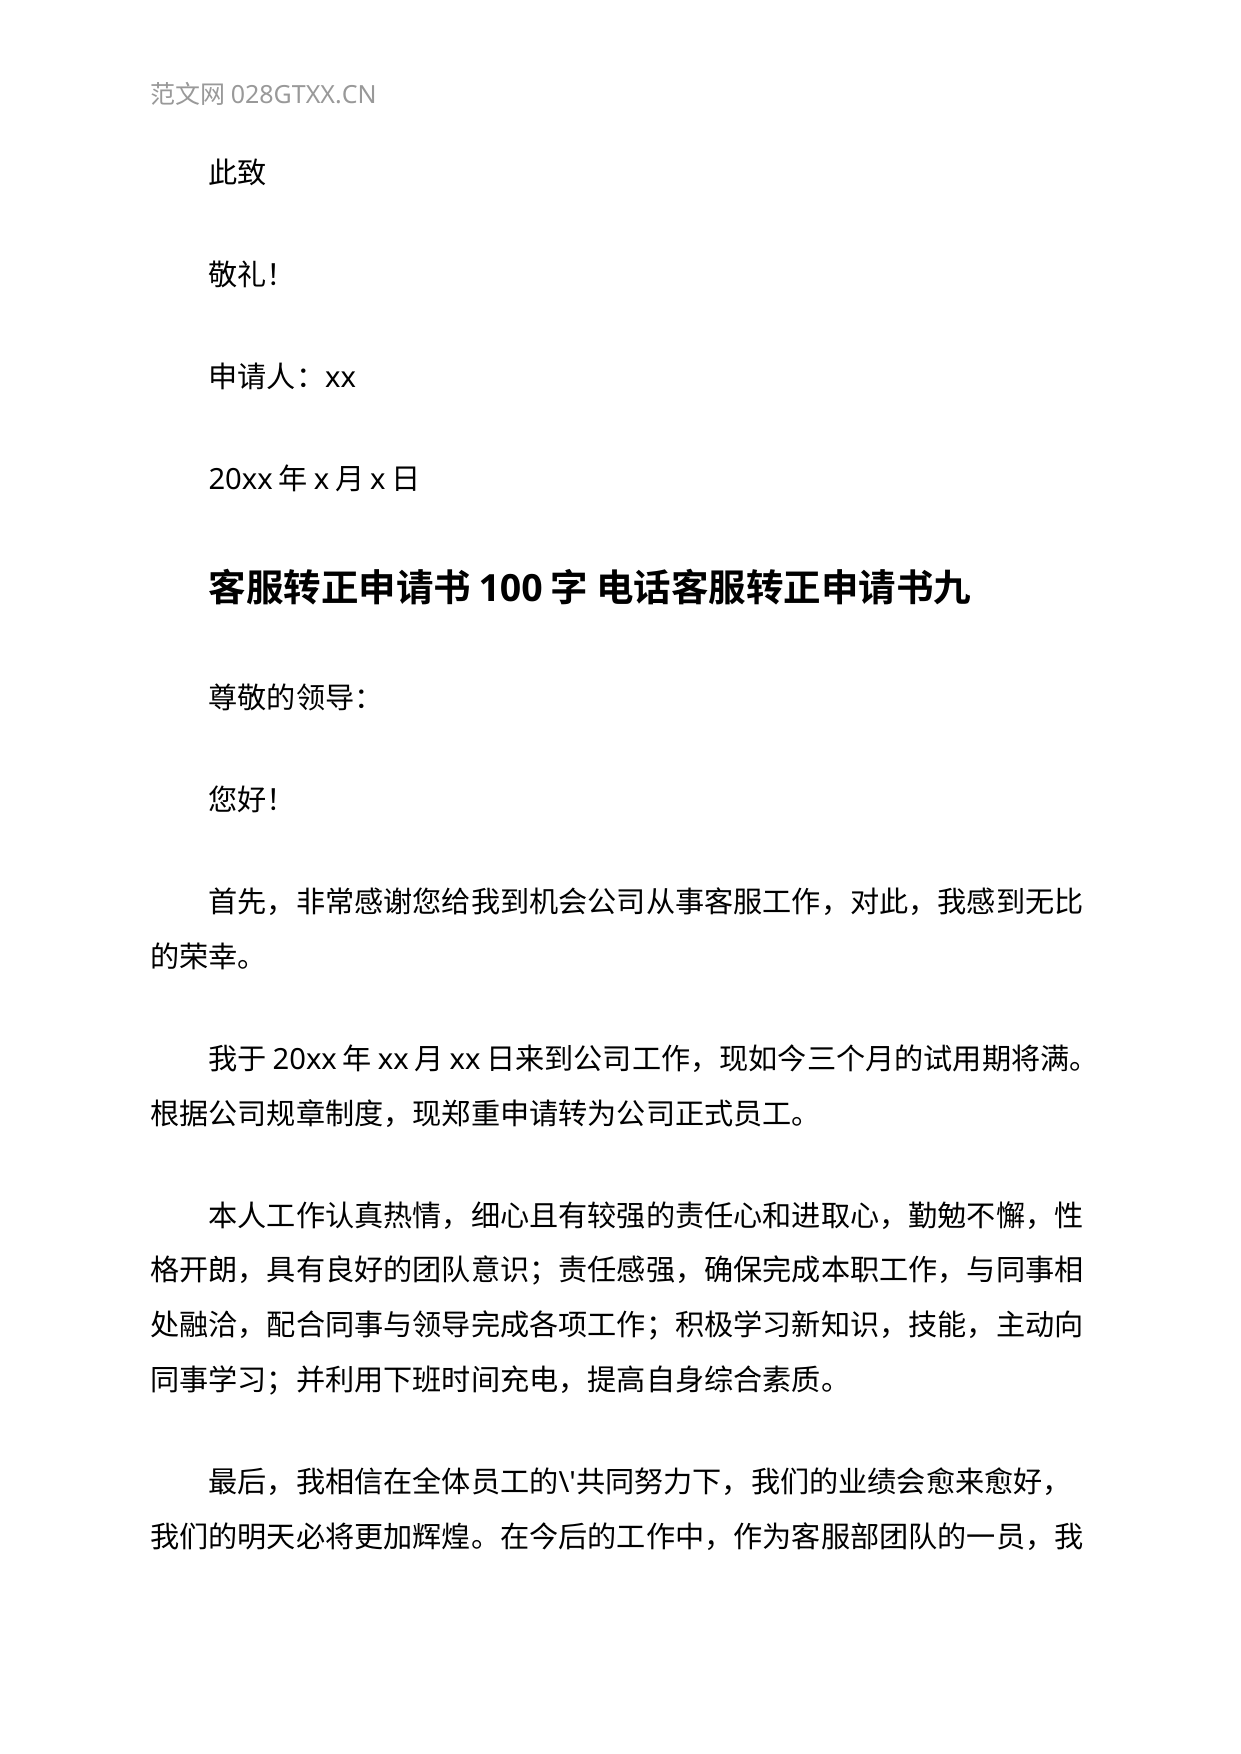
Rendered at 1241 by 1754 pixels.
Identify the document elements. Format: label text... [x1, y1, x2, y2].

text 客服转正申请书100字 电话客服转正申请书九 [150, 557, 1090, 612]
text 申请人：xx [150, 353, 1090, 396]
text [150, 1458, 1090, 1556]
text 敬礼！ [150, 252, 1090, 294]
text 20xx年x月x日 [150, 456, 1090, 498]
text 本人工作认真热情，细心且有较强的责任心和进取心，勤勉不懈，性格开朗，具有良好的团队意识；责任感强，确保完成本职工作，与同事相处融洽，配合同事与领导完成各项工作；积极学习新知识，技能，主动向同事学习；并利用下班时间充电，提高自身综合素质。 [150, 1192, 1090, 1399]
text 此致 [150, 150, 1090, 192]
text 尊敬的领导： [150, 675, 1090, 717]
text 您好！ [150, 777, 1090, 819]
text 首先，非常感谢您给我到机会公司从事客服工作，对此，我感到无比的荣幸。 [150, 879, 1090, 976]
text 我于20xx年xx月xx日来到公司工作，现如今三个月的试用期将满。根据公司规章制度，现郑重申请转为公司正式员工。 [150, 1035, 1090, 1133]
